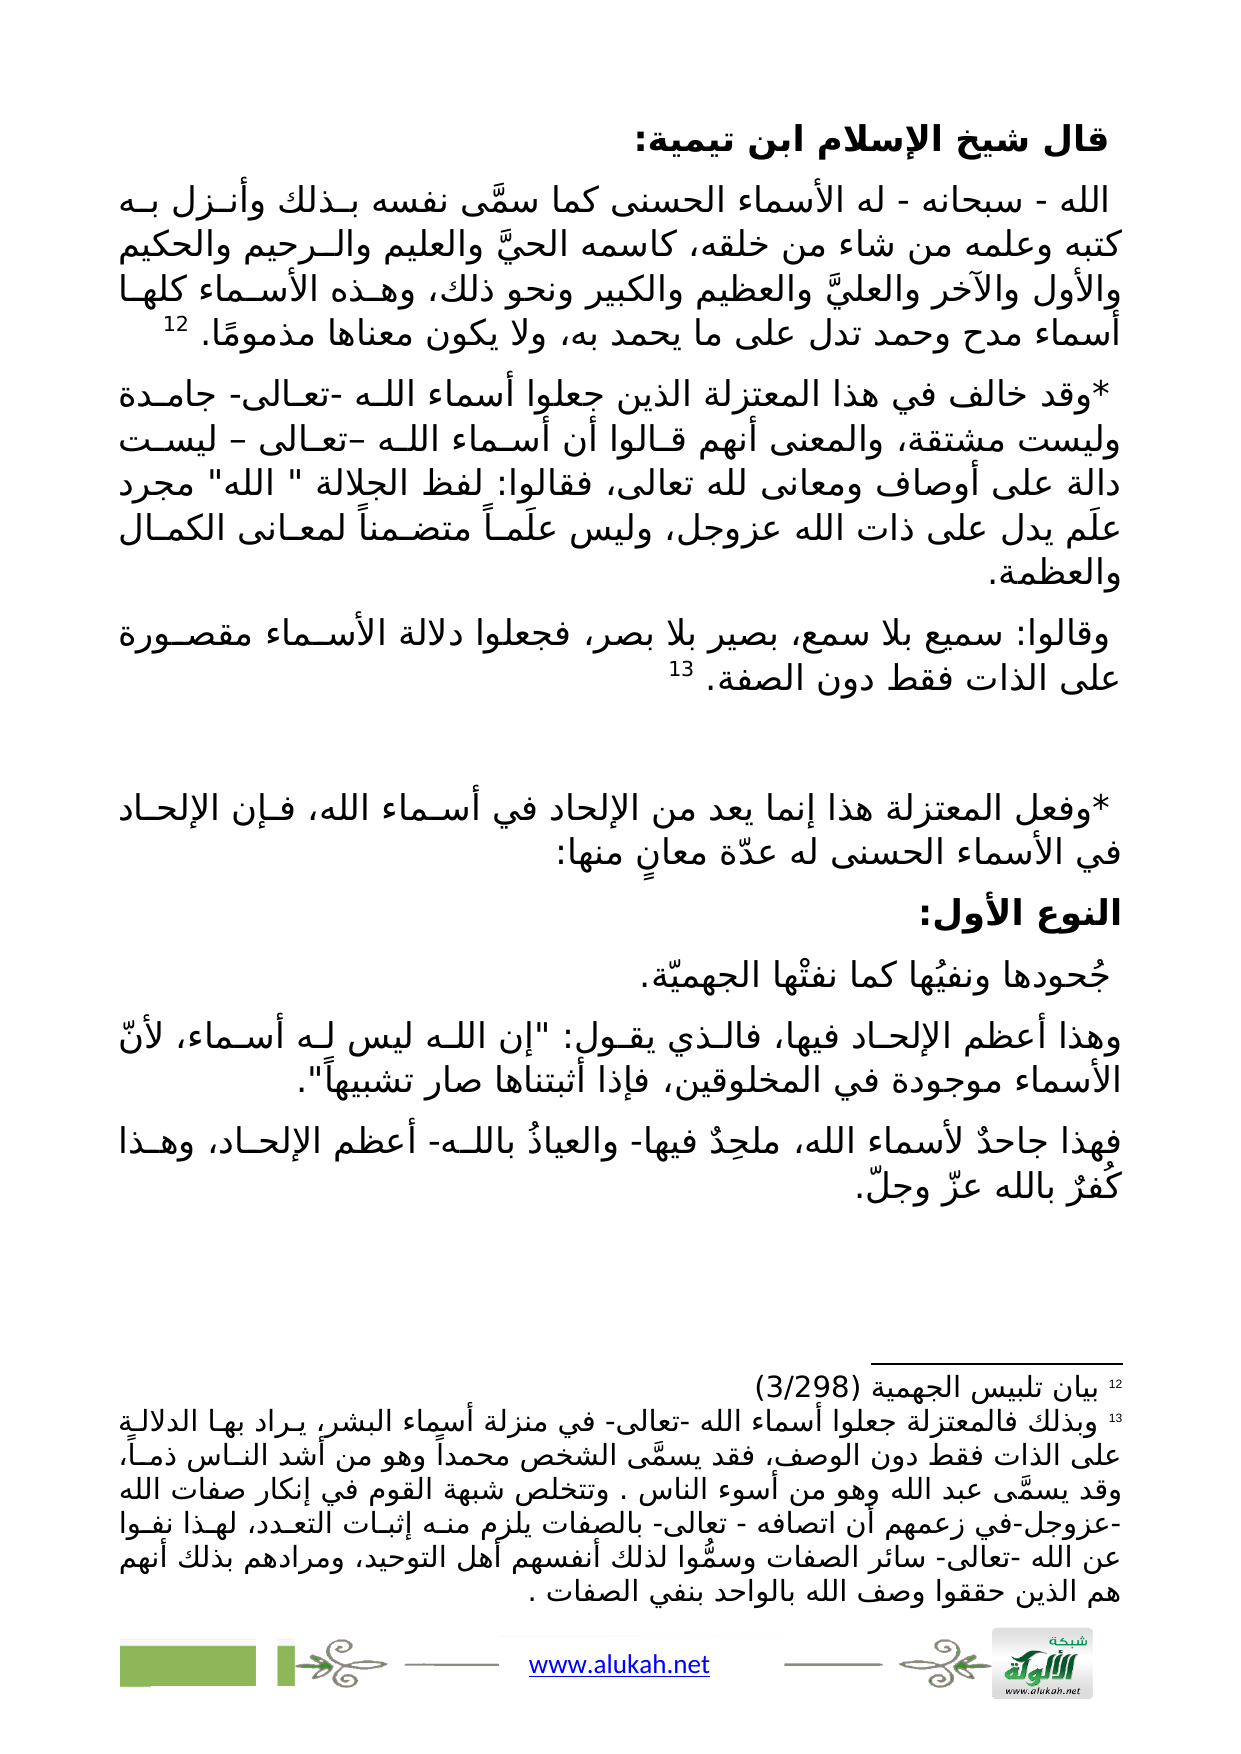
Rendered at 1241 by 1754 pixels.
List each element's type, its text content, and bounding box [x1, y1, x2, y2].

picture [118, 1624, 1094, 1706]
text فهذا جاحدٌ لأسماء الله، ملحِدٌ فيها- والعياذُ بالله- أعظم الإلحاد، وهذا كُفرٌ بالله عزّ وجلّ. [118, 1121, 1122, 1207]
text جُحودها ونفيُها كما نفتْها الجهميّة. [118, 954, 1122, 995]
text *وقد خالف في هذا المعتزلة الذين جعلوا أسماء الله -تعالى- جامدة وليست مشتقة، والمعنى أنهم قالوا أن أسماء الله –تعالى – ليست دالة على أوصاف ومعانى لله تعالى، فقالوا: لفظ الجلالة " الله" مجرد علَم يدل على ذات الله عزوجل، وليس علَماً متضمناً لمعانى الكمال والعظمة. [118, 374, 1122, 593]
text وهذا أعظم الإلحاد فيها، فالذي يقول: "إن الله ليس له أسماء، لأنّ الأسماء موجودة في المخلوقين، فإذا أثبتناها صار تشبيهاً". [118, 1015, 1122, 1101]
text النوع الأول: [118, 893, 1122, 934]
text *وفعل المعتزلة هذا إنما يعد من الإلحاد في أسماء الله، فإن الإلحاد في الأسماء الحسنى له عدّة معانٍ منها: [118, 787, 1122, 873]
text الله - سبحانه - له الأسماء الحسنى كما سمَّى نفسه بذلك وأنزل به كتبه وعلمه من شاء من خلقه، كاسمه الحيَّ والعليم والرحيم والحكيم والأول والآخر والعليَّ والعظيم والكبير ونحو ذلك، وهذه الأسماء كلها أسماء مدح وحمد تدل على ما يحمد به، ولا يكون معناها مذمومًا. [118, 179, 1122, 354]
text وقالوا: سميع بلا سمع، بصير بلا بصر، فجعلوا دلالة الأسماء مقصورة على الذات فقط دون الصفة. [118, 613, 1122, 699]
text قال شيخ الإسلام ابن تيمية: [118, 118, 1122, 159]
